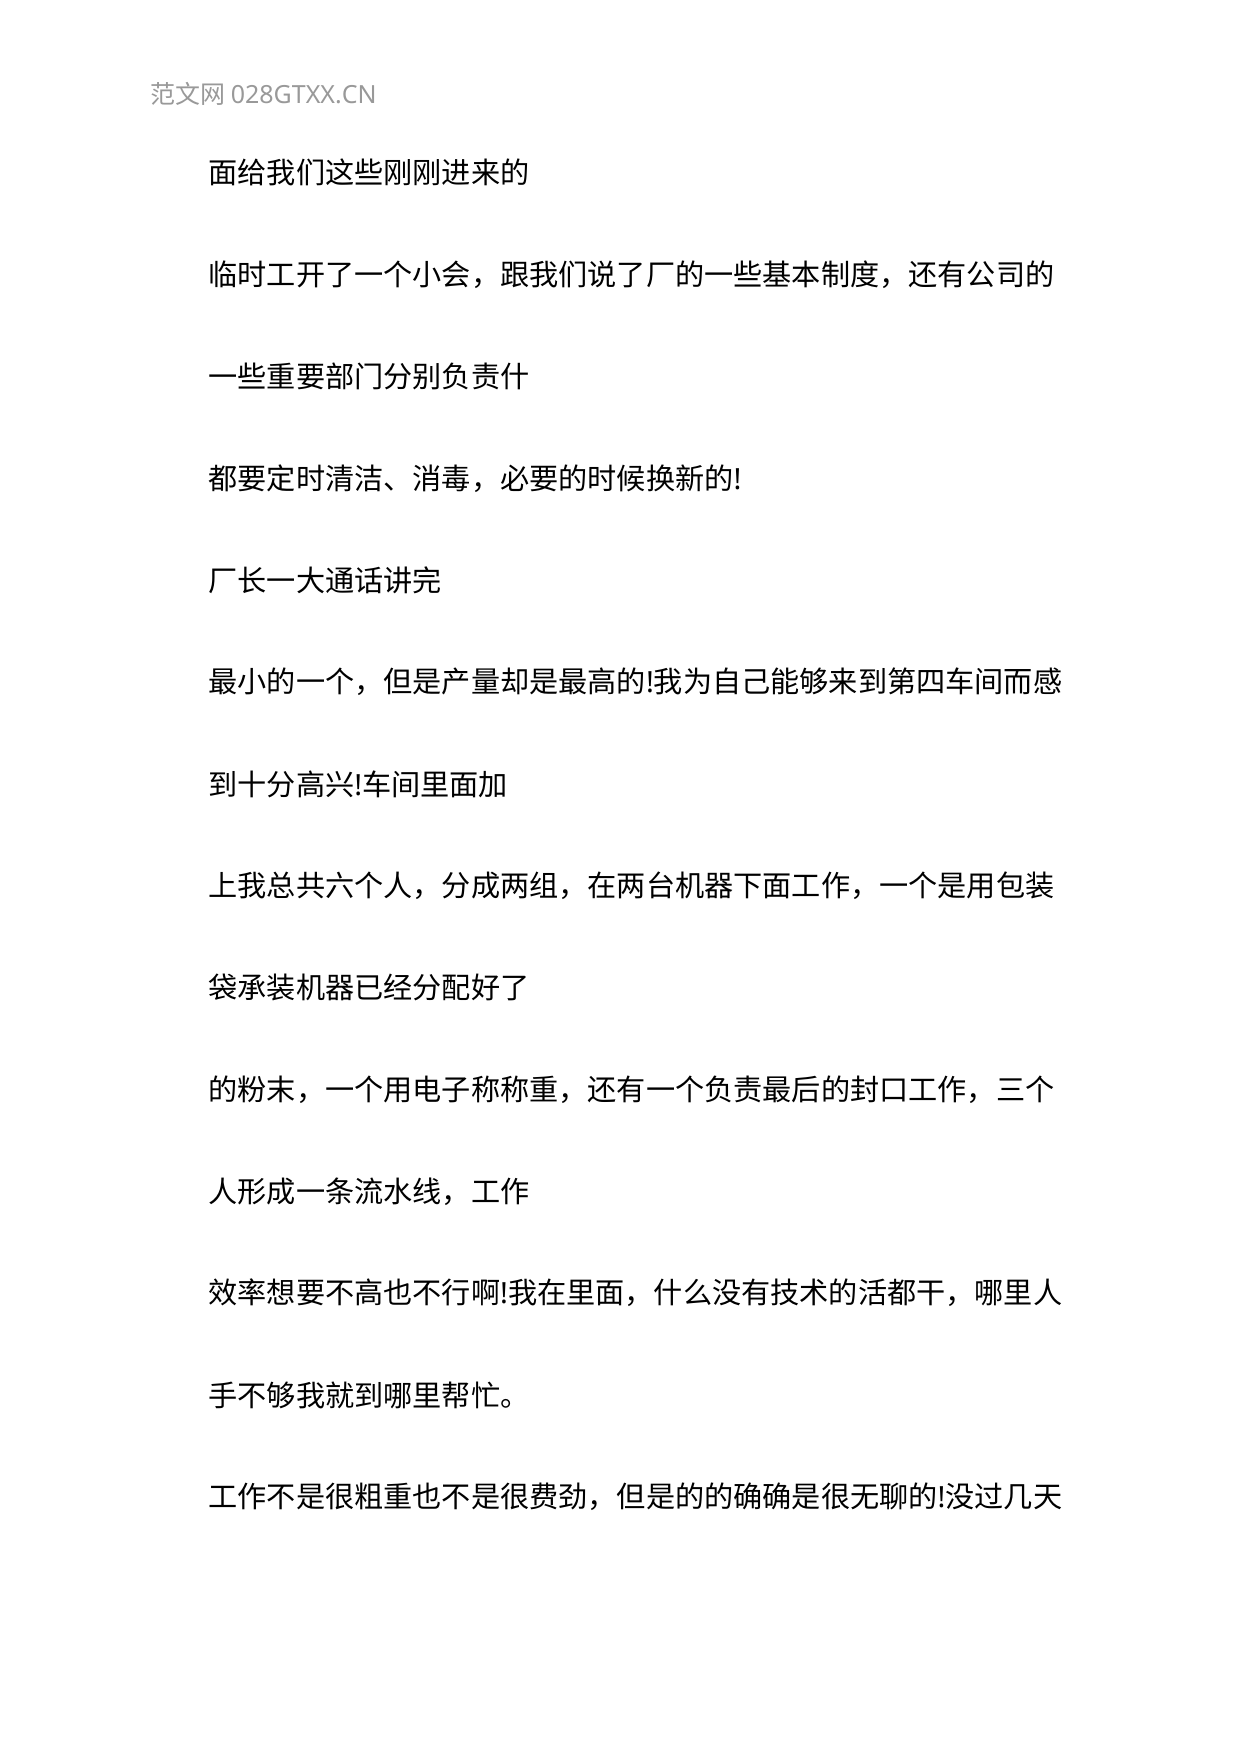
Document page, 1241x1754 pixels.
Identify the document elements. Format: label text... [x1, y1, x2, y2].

text 到十分高兴!车间里面加 [150, 761, 1090, 803]
text 效率想要不高也不行啊!我在里面，什么没有技术的活都干，哪里人 [150, 1270, 1090, 1312]
text 手不够我就到哪里帮忙。 [150, 1372, 1090, 1414]
text 人形成一条流水线，工作 [150, 1168, 1090, 1211]
text 临时工开了一个小会，跟我们说了厂的一些基本制度，还有公司的 [150, 252, 1090, 294]
text 袋承装机器已经分配好了 [150, 965, 1090, 1007]
text 的粉末，一个用电子称称重，还有一个负责最后的封口工作，三个 [150, 1067, 1090, 1109]
text 上我总共六个人，分成两组，在两台机器下面工作，一个是用包装 [150, 863, 1090, 905]
text 厂长一大通话讲完 [150, 557, 1090, 599]
text 面给我们这些刚刚进来的 [150, 150, 1090, 192]
text 最小的一个，但是产量却是最高的!我为自己能够来到第四车间而感 [150, 659, 1090, 701]
text 都要定时清洁、消毒，必要的时候换新的! [150, 455, 1090, 498]
text 工作不是很粗重也不是很费劲，但是的的确确是很无聊的!没过几天 [150, 1474, 1090, 1516]
text 一些重要部门分别负责什 [150, 353, 1090, 396]
